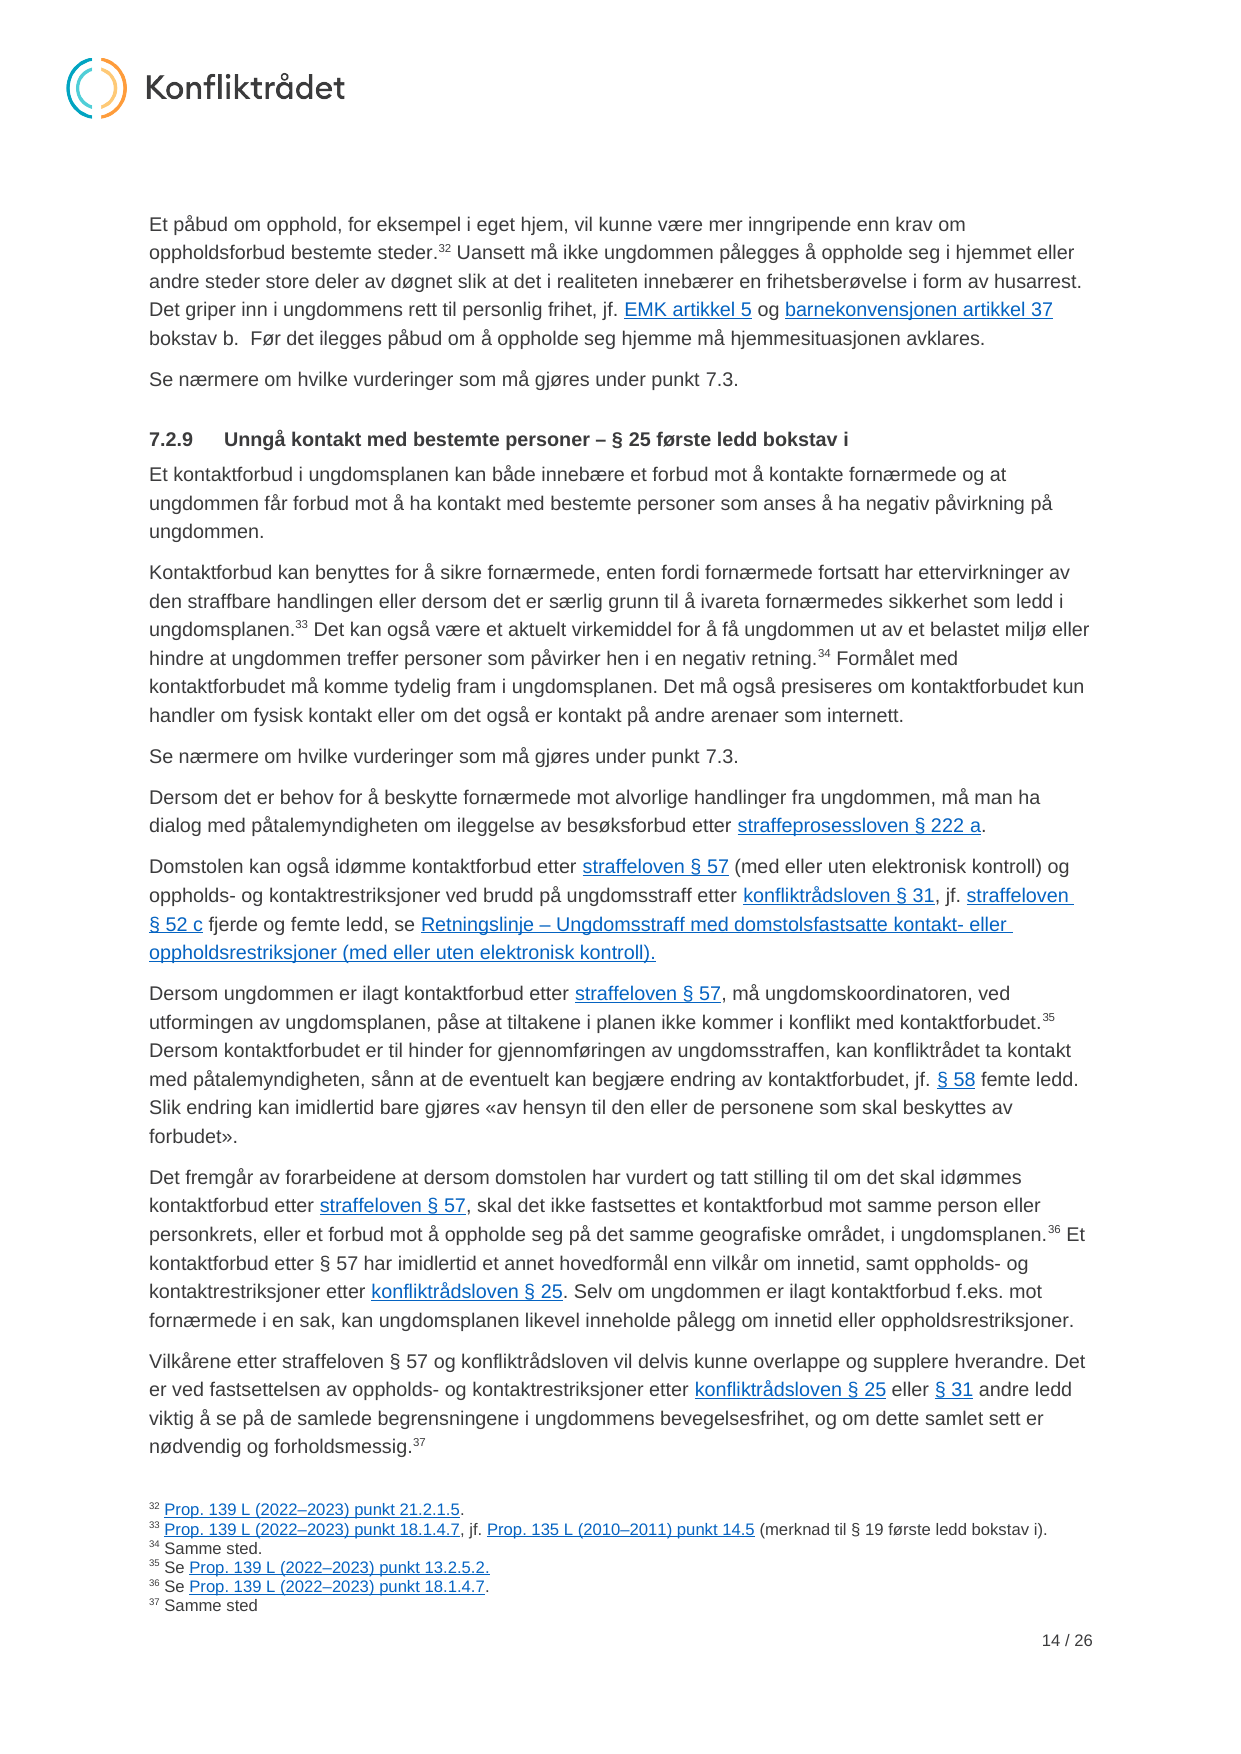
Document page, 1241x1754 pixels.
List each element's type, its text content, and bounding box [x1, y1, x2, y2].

text Se nærmere om hvilke vurderinger som må gjøres under punkt 7.3. [149, 368, 1092, 391]
text Vilkårene etter straffeloven § 57 og konfliktrådsloven vil delvis kunne overlappe og supplere hverandre. Det er ved fastsettelsen av oppholds- og kontaktrestriksjoner etter konfliktrådsloven § 25 eller § 31 andre ledd viktig å se på de samlede begrensningene i ungdommens bevegelsesfrihet, og om dette samlet sett er nødvendig og forholdsmessig. [149, 1349, 1092, 1458]
text Dersom ungdommen er ilagt kontaktforbud etter straffeloven § 57, må ungdomskoordinatoren, ved utformingen av ungdomsplanen, påse at tiltakene i planen ikke kommer i konflikt med kontaktforbudet. Dersom kontaktforbudet er til hinder for gjennomføringen av ungdomsstraffen, kan konfliktrådet ta kontakt med påtalemyndigheten, sånn at de eventuelt kan begjære endring av kontaktforbudet, jf. § 58 femte ledd. Slik endring kan imidlertid bare gjøres «av hensyn til den eller de personene som skal beskyttes av forbudet». [149, 982, 1092, 1147]
text Kontaktforbud kan benyttes for å sikre fornærmede, enten fordi fornærmede fortsatt har ettervirkninger av den straffbare handlingen eller dersom det er særlig grunn til å ivareta fornærmedes sikkerhet som ledd i ungdomsplanen. Det kan også være et aktuelt virkemiddel for å få ungdommen ut av et belastet miljø eller hindre at ungdommen treffer personer som påvirker hen i en negativ retning. Formålet med kontaktforbudet må komme tydelig fram i ungdomsplanen. Det må også presiseres om kontaktforbudet kun handler om fysisk kontakt eller om det også er kontakt på andre arenaer som internett. [149, 561, 1092, 726]
picture [66, 58, 345, 119]
text Domstolen kan også idømme kontaktforbud etter straffeloven § 57 (med eller uten elektronisk kontroll) og oppholds- og kontaktrestriksjoner ved brudd på ungdomsstraff etter konfliktrådsloven § 31, jf. straffeloven § 52 c fjerde og femte ledd, se Retningslinje – Ungdomsstraff med domstolsfastsatte kontakt- eller oppholdsrestriksjoner (med eller uten elektronisk kontroll). [149, 855, 1092, 964]
text Et kontaktforbud i ungdomsplanen kan både innebære et forbud mot å kontakte fornærmede og at ungdommen får forbud mot å ha kontakt med bestemte personer som anses å ha negativ påvirkning på ungdommen. [149, 463, 1092, 543]
subtitle Unngå kontakt med bestemte personer – § 25 første ledd bokstav i [149, 428, 1092, 450]
text Det fremgår av forarbeidene at dersom domstolen har vurdert og tatt stilling til om det skal idømmes kontaktforbud etter straffeloven § 57, skal det ikke fastsettes et kontaktforbud mot samme person eller personkrets, eller et forbud mot å oppholde seg på det samme geografiske området, i ungdomsplanen. Et kontaktforbud etter § 57 har imidlertid et annet hovedformål enn vilkår om innetid, samt oppholds- og kontaktrestriksjoner etter konfliktrådsloven § 25. Selv om ungdommen er ilagt kontaktforbud f.eks. mot fornærmede i en sak, kan ungdomsplanen likevel inneholde pålegg om innetid eller oppholdsrestriksjoner. [149, 1166, 1092, 1331]
text Et påbud om opphold, for eksempel i eget hjem, vil kunne være mer inngripende enn krav om oppholdsforbud bestemte steder. Uansett må ikke ungdommen pålegges å oppholde seg i hjemmet eller andre steder store deler av døgnet slik at det i realiteten innebærer en frihetsberøvelse i form av husarrest. Det griper inn i ungdommens rett til personlig frihet, jf. EMK artikkel 5 og barnekonvensjonen artikkel 37 bokstav b. Før det ilegges påbud om å oppholde seg hjemme må hjemmesituasjonen avklares. [149, 213, 1092, 349]
text Se nærmere om hvilke vurderinger som må gjøres under punkt 7.3. [149, 745, 1092, 767]
text Dersom det er behov for å beskytte fornærmede mot alvorlige handlinger fra ungdommen, må man ha dialog med påtalemyndigheten om ileggelse av besøksforbud etter straffeprosessloven § 222 a. [149, 786, 1092, 837]
